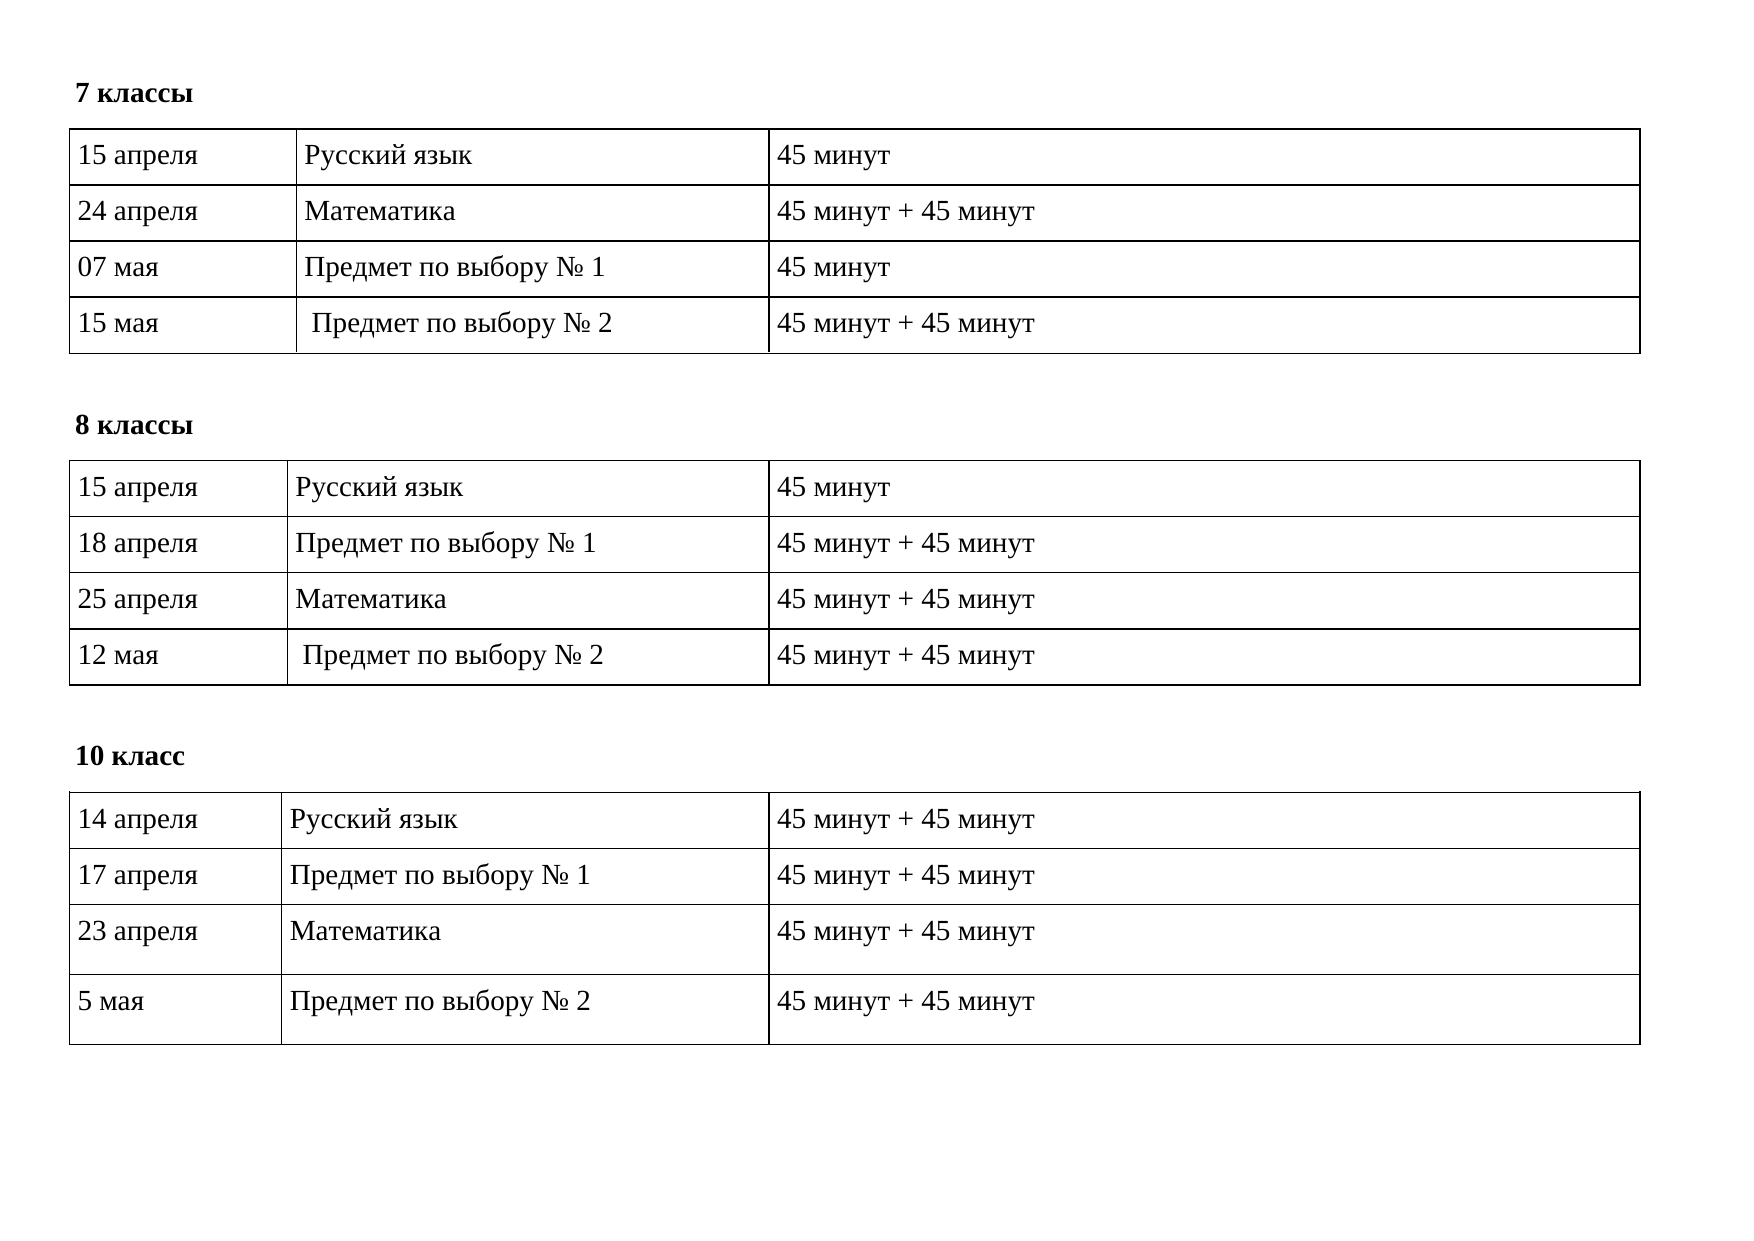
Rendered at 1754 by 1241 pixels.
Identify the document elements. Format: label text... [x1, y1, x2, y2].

table_cell Предмет по выбору № 2 [282, 975, 768, 1044]
table_cell Предмет по выбору № 1 [282, 849, 768, 904]
table_cell 5 мая [70, 975, 281, 1044]
table_header Русский язык [288, 461, 768, 516]
table_header 45 минут + 45 минут [770, 793, 1639, 847]
table_header 15 апреля [70, 461, 287, 516]
table_cell 45 минут + 45 минут [770, 517, 1639, 572]
table_cell 45 минут + 45 минут [770, 298, 1639, 352]
table_cell 45 минут + 45 минут [770, 630, 1639, 684]
text 7 классы [75, 75, 1679, 108]
table_cell Математика [297, 186, 768, 240]
text 8 классы [75, 407, 1679, 440]
table_cell 45 минут + 45 минут [770, 849, 1639, 904]
table_cell Математика [282, 905, 768, 974]
text 10 класс [75, 738, 1679, 772]
table_header 45 минут [770, 130, 1639, 184]
table_cell 12 мая [70, 630, 287, 684]
table_cell 45 минут + 45 минут [770, 186, 1639, 240]
table_header Русский язык [297, 130, 768, 184]
table_cell Предмет по выбору № 1 [288, 517, 768, 572]
table_header 14 апреля [70, 793, 281, 847]
table_cell Предмет по выбору № 2 [297, 298, 768, 352]
table_cell 24 апреля [70, 186, 296, 240]
table_cell 18 апреля [70, 517, 287, 572]
table_header 15 апреля [70, 130, 296, 184]
table_cell 07 мая [70, 242, 296, 296]
table_cell Предмет по выбору № 2 [288, 630, 768, 684]
table_cell 17 апреля [70, 849, 281, 904]
table_cell 45 минут [770, 242, 1639, 296]
table_cell 23 апреля [70, 905, 281, 974]
table_cell Математика [288, 573, 768, 628]
table_cell 15 мая [70, 298, 296, 352]
table_cell 45 минут + 45 минут [770, 573, 1639, 628]
table_cell 45 минут + 45 минут [770, 975, 1639, 1044]
table_cell 25 апреля [70, 573, 287, 628]
table_header Русский язык [282, 793, 768, 847]
table_header 45 минут [770, 461, 1639, 516]
table_cell Предмет по выбору № 1 [297, 242, 768, 296]
table_cell 45 минут + 45 минут [770, 905, 1639, 974]
